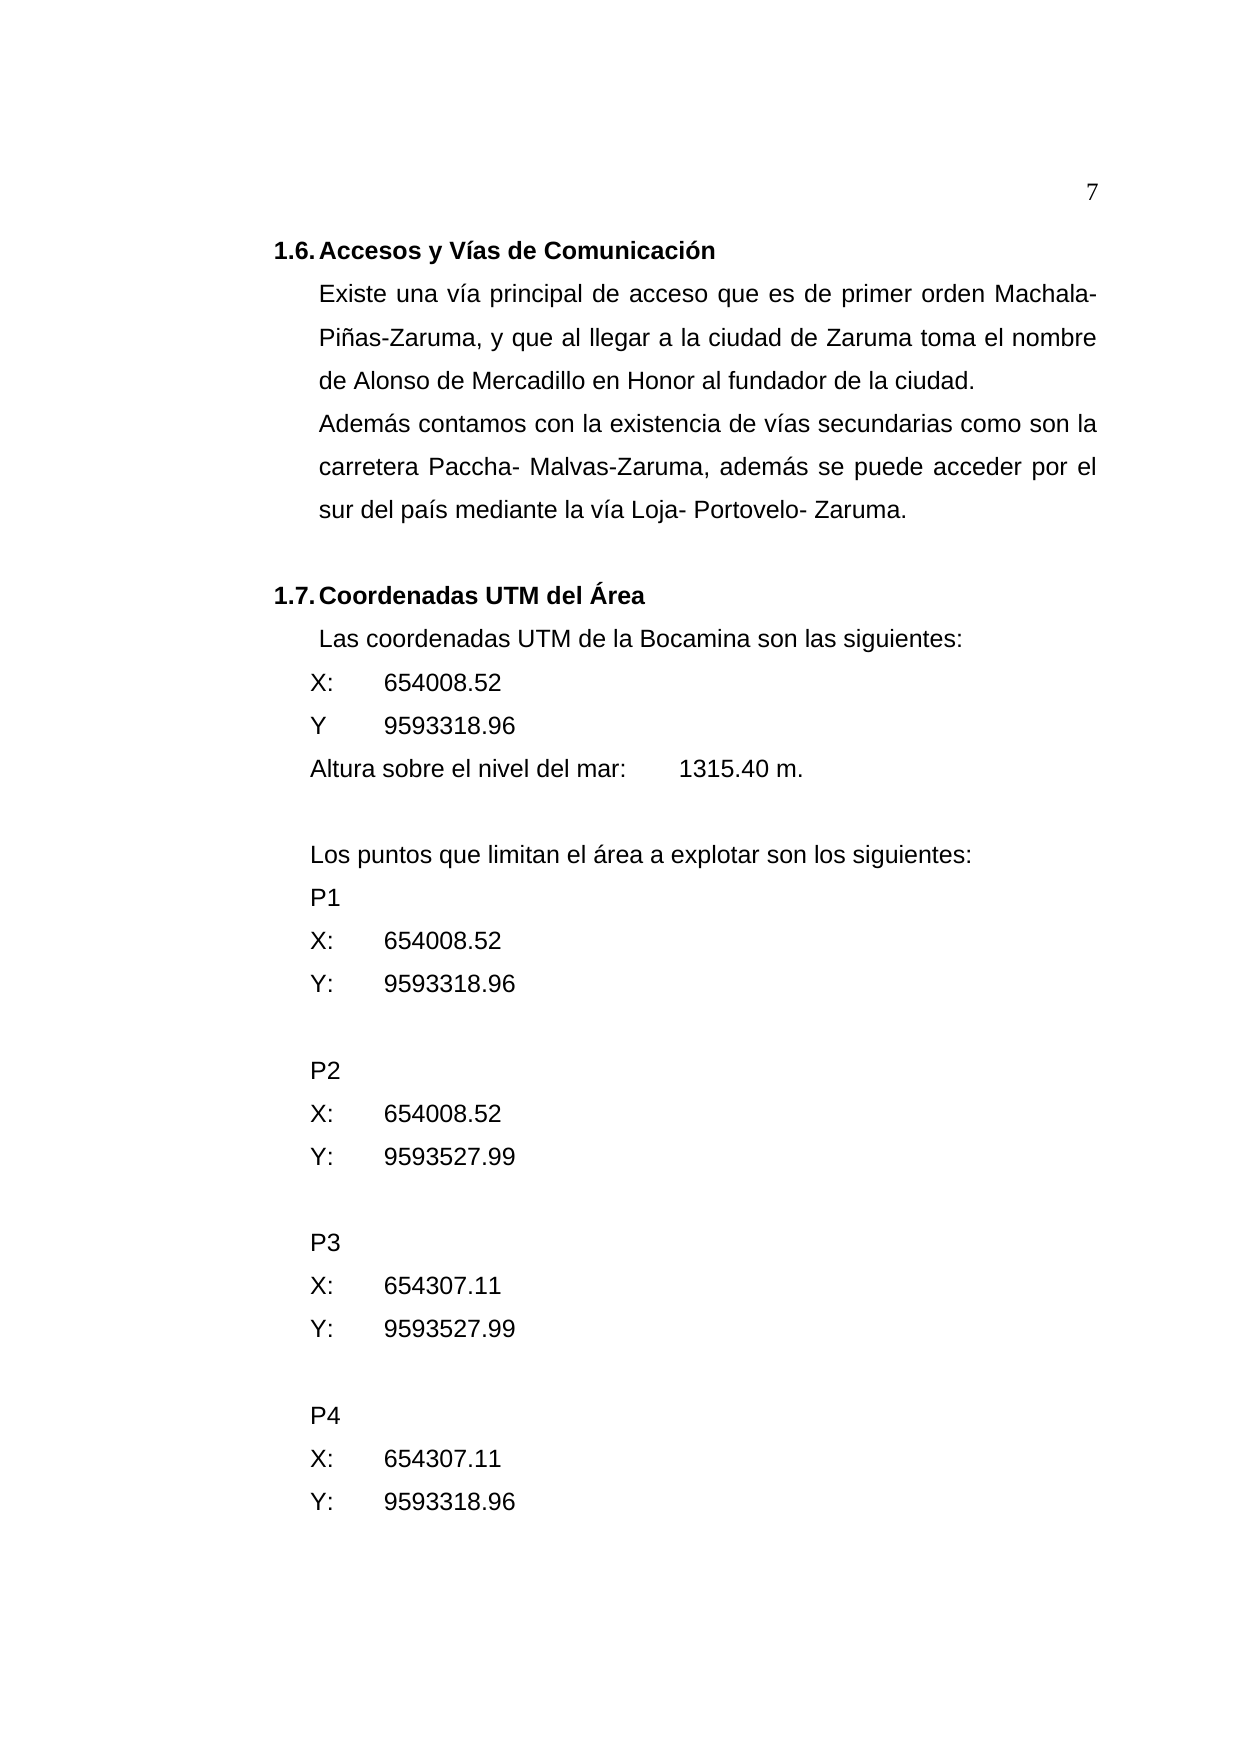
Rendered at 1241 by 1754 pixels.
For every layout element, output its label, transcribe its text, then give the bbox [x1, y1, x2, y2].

text Y: 9593318.96 [236, 969, 1098, 998]
text X: 654008.52 [236, 667, 1098, 696]
text Existe una vía principal de acceso que es de primer orden Machala-Piñas-Zaruma, y que al llegar a la ciudad de Zaruma toma el nombre de Alonso de Mercadillo en Honor al fundador de la ciudad. [319, 279, 1098, 394]
text Y 9593318.96 [236, 711, 1098, 739]
text Y: 9593318.96 [236, 1487, 1098, 1516]
text Además contamos con la existencia de vías secundarias como son la carretera Paccha- Malvas-Zaruma, además se puede acceder por el sur del país mediante la vía Loja- Portovelo- Zaruma. [319, 409, 1098, 524]
text X: 654008.52 [236, 1099, 1098, 1127]
text Los puntos que limitan el área a explotar son los siguientes: [236, 840, 1098, 869]
text X: 654008.52 [236, 926, 1098, 955]
text P2 [236, 1056, 1098, 1084]
list Coordenadas UTM del Área [274, 581, 1098, 610]
text P4 [236, 1401, 1098, 1429]
text Las coordenadas UTM de son las siguientes: [310, 624, 1098, 653]
text Y: 9593527.99 [236, 1314, 1098, 1343]
text Altura sobre el nivel del mar: . [236, 754, 1098, 782]
text P1 [236, 883, 1098, 912]
text X: 654307.11 [236, 1271, 1098, 1300]
text P3 [236, 1228, 1098, 1257]
text Y: 9593527.99 [236, 1142, 1098, 1171]
text X: 654307.11 [236, 1444, 1098, 1472]
list Accesos y Vías de Comunicación [274, 236, 1098, 265]
